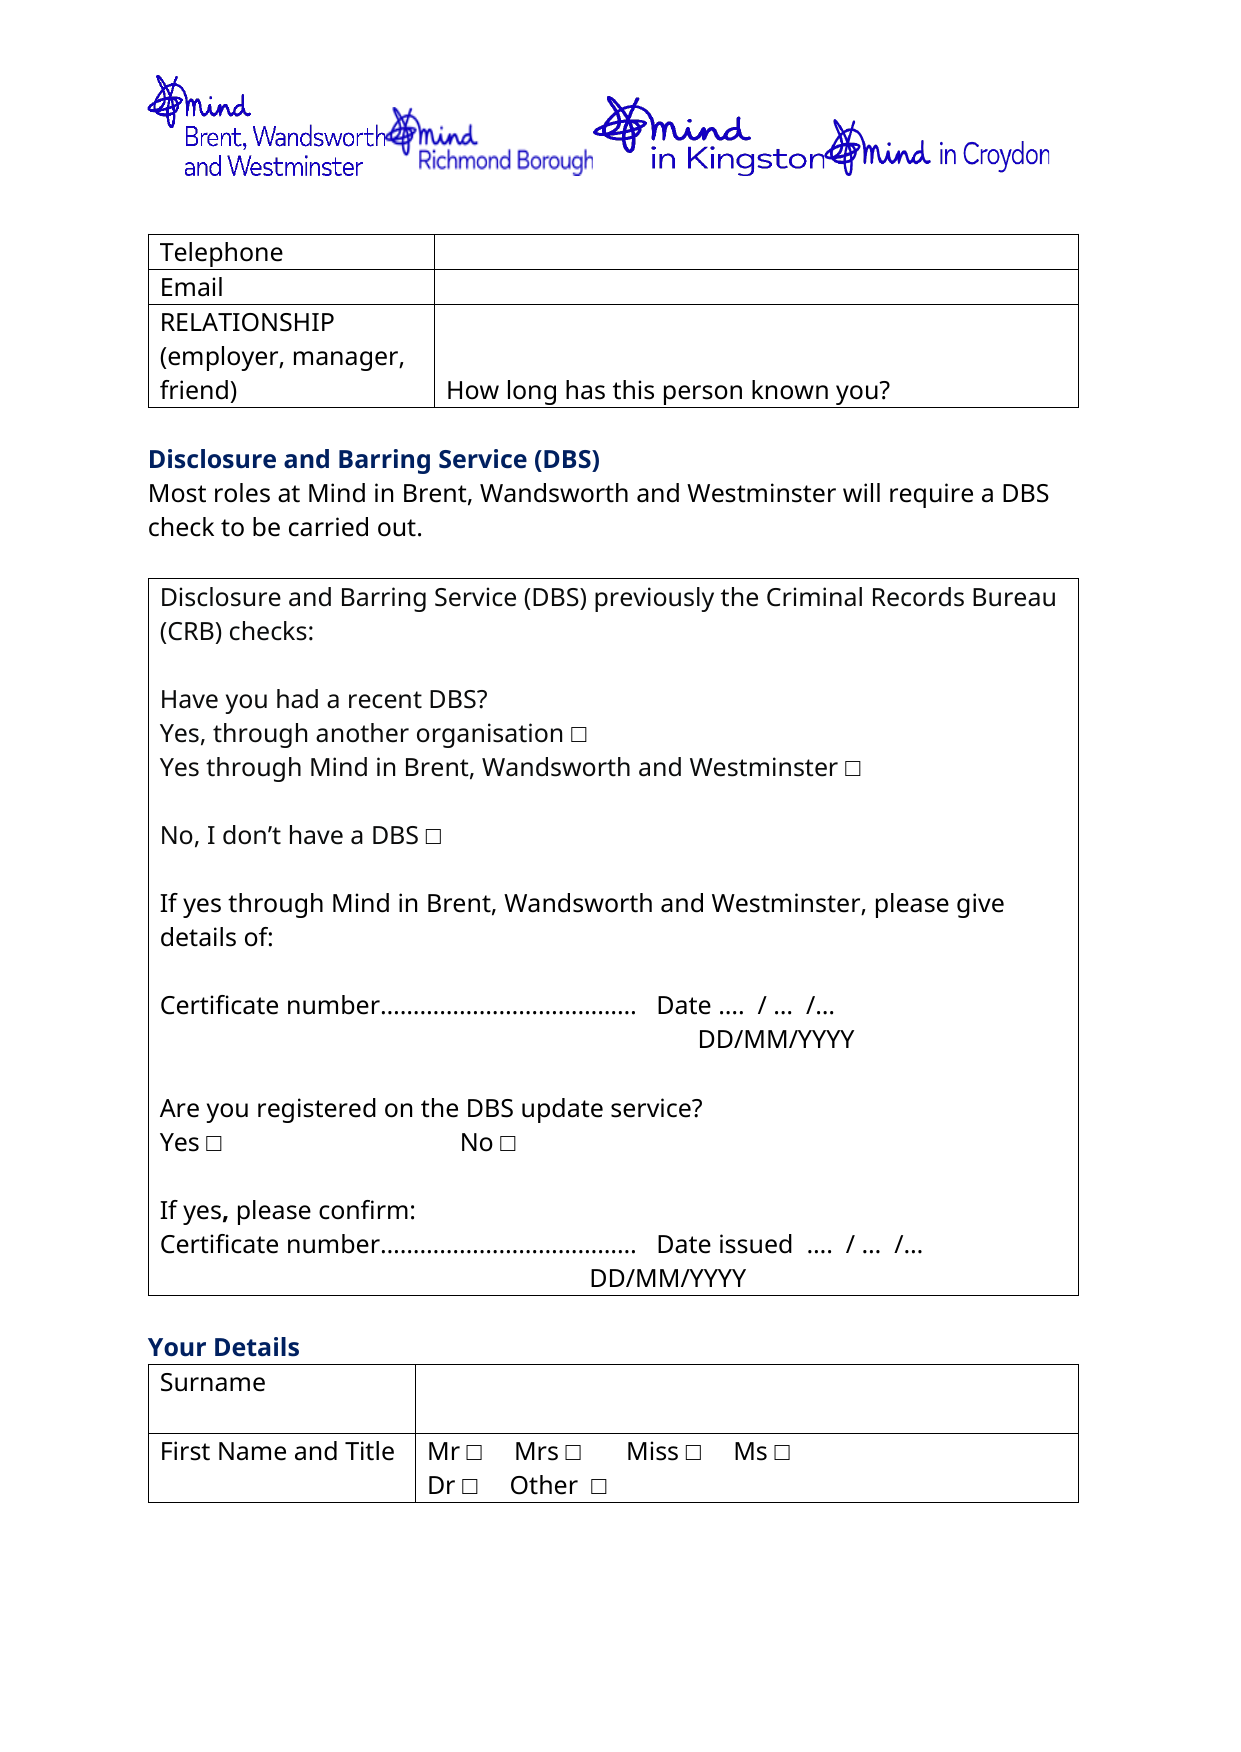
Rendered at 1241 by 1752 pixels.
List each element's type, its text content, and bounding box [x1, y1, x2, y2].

table_cell [435, 270, 1078, 304]
table_cell RELATIONSHIP (employer, manager, friend) [149, 305, 434, 407]
picture [147, 75, 1050, 176]
table_cell Telephone [149, 235, 434, 268]
table_cell First Name and Title [149, 1434, 415, 1502]
table_cell How long has this person known you? [435, 305, 1078, 407]
text Disclosure and Barring Service (DBS) [148, 442, 1092, 476]
table_cell Mr □ Mrs □ Miss □ Ms □ Dr □ Other □ [416, 1434, 1078, 1502]
table_cell [435, 235, 1078, 268]
text Most roles at Mind in Brent, Wandsworth and Westminster will require a DBS check to be carried out. [148, 476, 1092, 544]
table_header Surname [149, 1365, 415, 1433]
table_header Disclosure and Barring Service (DBS) previously the Criminal Records Bureau (CRB) checks: Have you had a recent DBS? Yes, through another organisation □ Yes through Mind in Brent, Wandsworth and Westminster □ No, I don’t have a DBS □ If yes through Mind in Brent, Wandsworth and Westminster, please give details of: Certificate number………………………………… Date …. / … /… DD/MM/YYYY Are you registered on the DBS update service? Yes □ No □ If yes, please confirm: Certificate number………………………………… Date issued …. / … /… DD/MM/YYYY [149, 579, 1078, 1294]
table_cell Email [149, 270, 434, 304]
text Your Details [148, 1330, 1092, 1364]
table_header [416, 1365, 1078, 1433]
